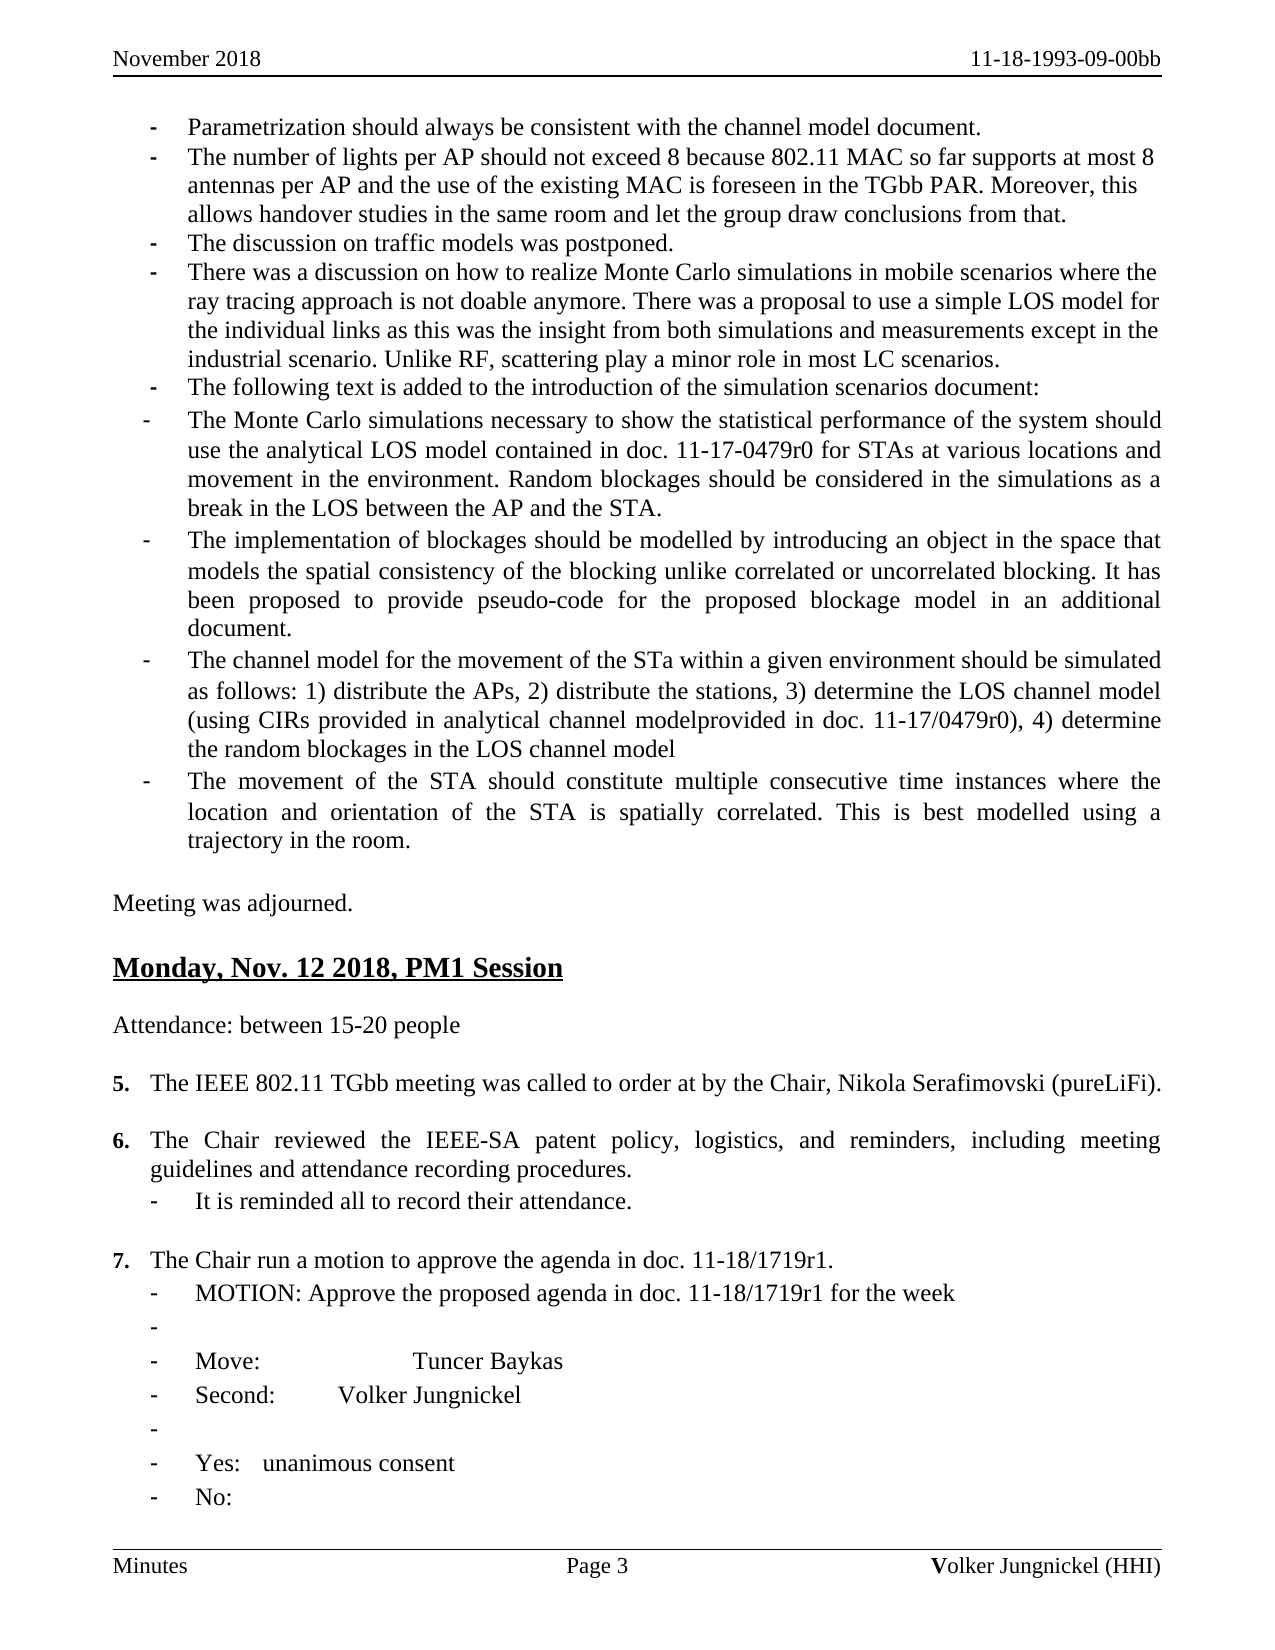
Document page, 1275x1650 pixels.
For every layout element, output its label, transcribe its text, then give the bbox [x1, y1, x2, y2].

list The number of lights per AP should not exceed 8 because 802.11 MAC so far supports at most 8 antennas per AP and the use of the existing MAC is foreseen in the TGbb PAR. Moreover, this allows handover studies in the same room and let the group draw conclusions from that. [150, 142, 1162, 228]
list The following text is added to the introduction of the simulation scenarios document: [150, 372, 1162, 402]
text Monday, Nov. 12 2018, PM1 Session [112, 950, 1162, 984]
list Parametrization should always be consistent with the channel model document. [150, 112, 1162, 142]
list The Monte Carlo simulations necessary to show the statistical performance of the system should use the analytical LOS model contained in doc. 11-17-0479r0 for STAs at various locations and movement in the environment. Random blockages should be considered in the simulations as a break in the LOS between the AP and the STA. [142, 402, 1162, 522]
list The Chair run a motion to approve the agenda in doc. 11-18/1719r1. [112, 1246, 1162, 1274]
list The implementation of blockages should be modelled by introducing an object in the space that models the spatial consistency of the blocking unlike correlated or uncorrelated blocking. It has been proposed to provide pseudo-code for the proposed blockage model in an additional document. [142, 522, 1162, 642]
list The IEEE 802.11 TGbb meeting was called to order at by the Chair, Nikola Serafimovski (pureLiFi). [112, 1068, 1162, 1097]
list MOTION: Approve the proposed agenda in doc. 11-18/1719r1 for the week [150, 1274, 1162, 1308]
text Attendance: between 15-20 people [112, 1010, 1162, 1039]
list The Chair reviewed the IEEE-SA patent policy, logistics, and reminders, including meeting guidelines and attendance recording procedures. [112, 1125, 1162, 1183]
text Meeting was adjourned. [112, 888, 1162, 917]
list Move: Tuncer Baykas [150, 1342, 1162, 1377]
list The discussion on traffic models was postponed. [150, 228, 1162, 257]
list No: [150, 1479, 1162, 1513]
list The movement of the STA should constitute multiple consecutive time instances where the location and orientation of the STA is spatially correlated. This is best modelled using a trajectory in the room. [142, 762, 1162, 854]
list The channel model for the movement of the STa within a given environment should be simulated as follows: 1) distribute the APs, 2) distribute the stations, 3) determine the LOS channel model (using CIRs provided in analytical channel modelprovided in doc. 11-17/0479r0), 4) determine the random blockages in the LOS channel model [142, 642, 1162, 762]
list Second: Volker Jungnickel [150, 1377, 1162, 1411]
list Yes: unanimous consent [150, 1445, 1162, 1479]
list It is reminded all to record their attendance. [150, 1183, 1162, 1217]
list There was a discussion on how to realize Monte Carlo simulations in mobile scenarios where the ray tracing approach is not doable anymore. There was a proposal to use a simple LOS model for the individual links as this was the insight from both simulations and measurements except in the industrial scenario. Unlike RF, scattering play a minor role in most LC scenarios. [150, 257, 1162, 372]
